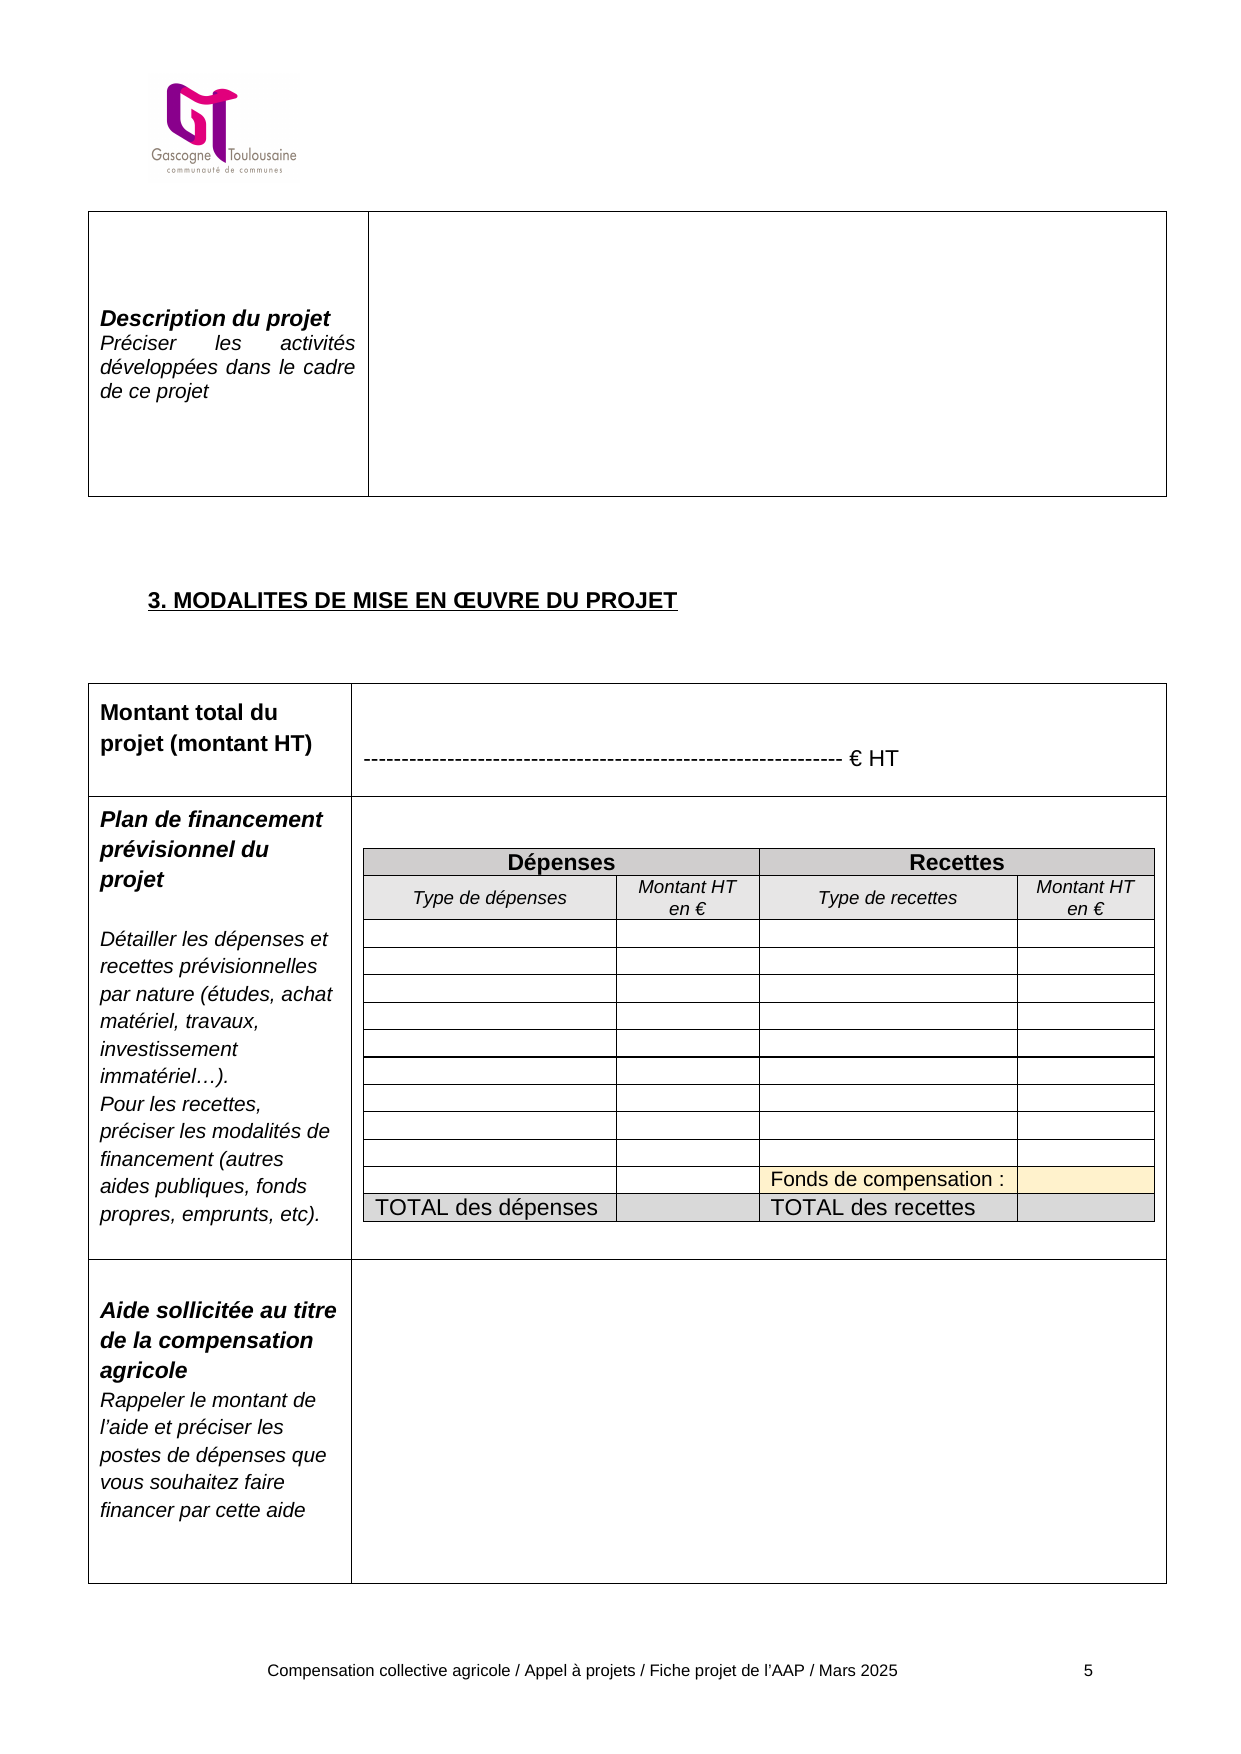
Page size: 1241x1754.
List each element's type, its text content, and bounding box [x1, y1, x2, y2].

table_header Montant total du projet (montant HT) [89, 684, 351, 796]
table_cell Plan de financement prévisionnel du projet Détailler les dépenses et recettes prévisionnelles par nature (études, achat matériel, travaux, investissement immatériel…). Pour les recettes, préciser les modalités de financement (autres aides publiques, fonds propres, emprunts, etc). [89, 797, 351, 1259]
table_cell Aide sollicitée au titre de la compensation agricole Rappeler le montant de l’aide et préciser les postes de dépenses que vous souhaitez faire financer par cette aide [89, 1260, 351, 1583]
table_cell Description du projet Préciser les activités développées dans le cadre de ce projet [89, 212, 368, 496]
table_cell [352, 1260, 1166, 1583]
table_cell [369, 212, 1166, 496]
table_cell [352, 797, 1166, 1259]
table_header --------------------------------------------------------------- € HT [352, 684, 1166, 796]
text 3. MODALITES DE MISE EN ŒUVRE DU PROJET [148, 587, 1093, 613]
picture [147, 73, 301, 183]
